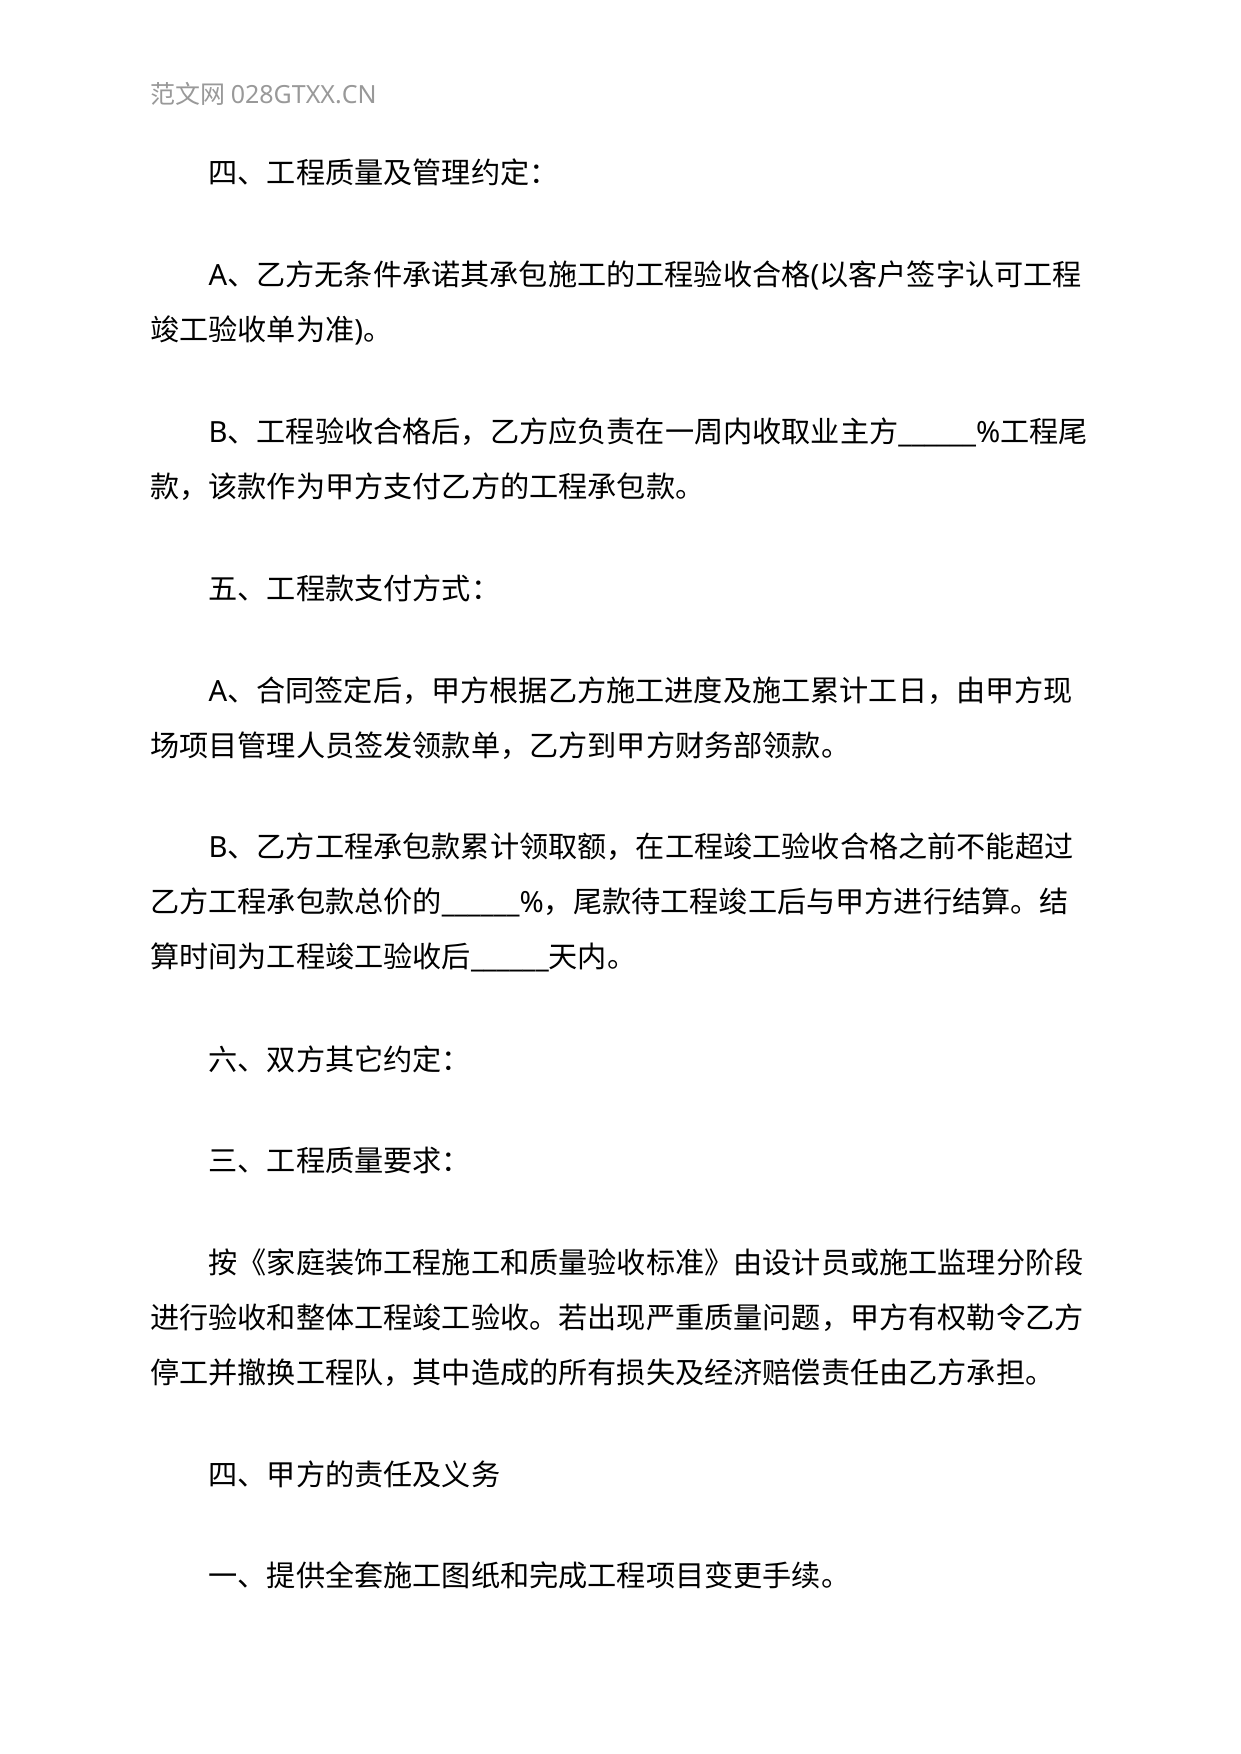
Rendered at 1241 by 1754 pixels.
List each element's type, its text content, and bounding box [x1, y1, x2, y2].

text 按《家庭装饰工程施工和质量验收标准》由设计员或施工监理分阶段进行验收和整体工程竣工验收。若出现严重质量问题，甲方有权勒令乙方停工并撤换工程队，其中造成的所有损失及经济赔偿责任由乙方承担。 [150, 1239, 1090, 1392]
text 三、工程质量要求： [150, 1138, 1090, 1180]
text A、乙方无条件承诺其承包施工的工程验收合格(以客户签字认可工程竣工验收单为准)。 [150, 252, 1090, 349]
text 四、工程质量及管理约定： [150, 150, 1090, 192]
text 六、双方其它约定： [150, 1036, 1090, 1078]
text A、合同签定后，甲方根据乙方施工进度及施工累计工日，由甲方现场项目管理人员签发领款单，乙方到甲方财务部领款。 [150, 667, 1090, 764]
text B、工程验收合格后，乙方应负责在一周内收取业主方______%工程尾款，该款作为甲方支付乙方的工程承包款。 [150, 409, 1090, 506]
text B、乙方工程承包款累计领取额，在工程竣工验收合格之前不能超过乙方工程承包款总价的______%，尾款待工程竣工后与甲方进行结算。结算时间为工程竣工验收后______天内。 [150, 824, 1090, 976]
text 一、提供全套施工图纸和完成工程项目变更手续。 [150, 1553, 1090, 1595]
text 五、工程款支付方式： [150, 566, 1090, 608]
text 四、甲方的责任及义务 [150, 1451, 1090, 1493]
